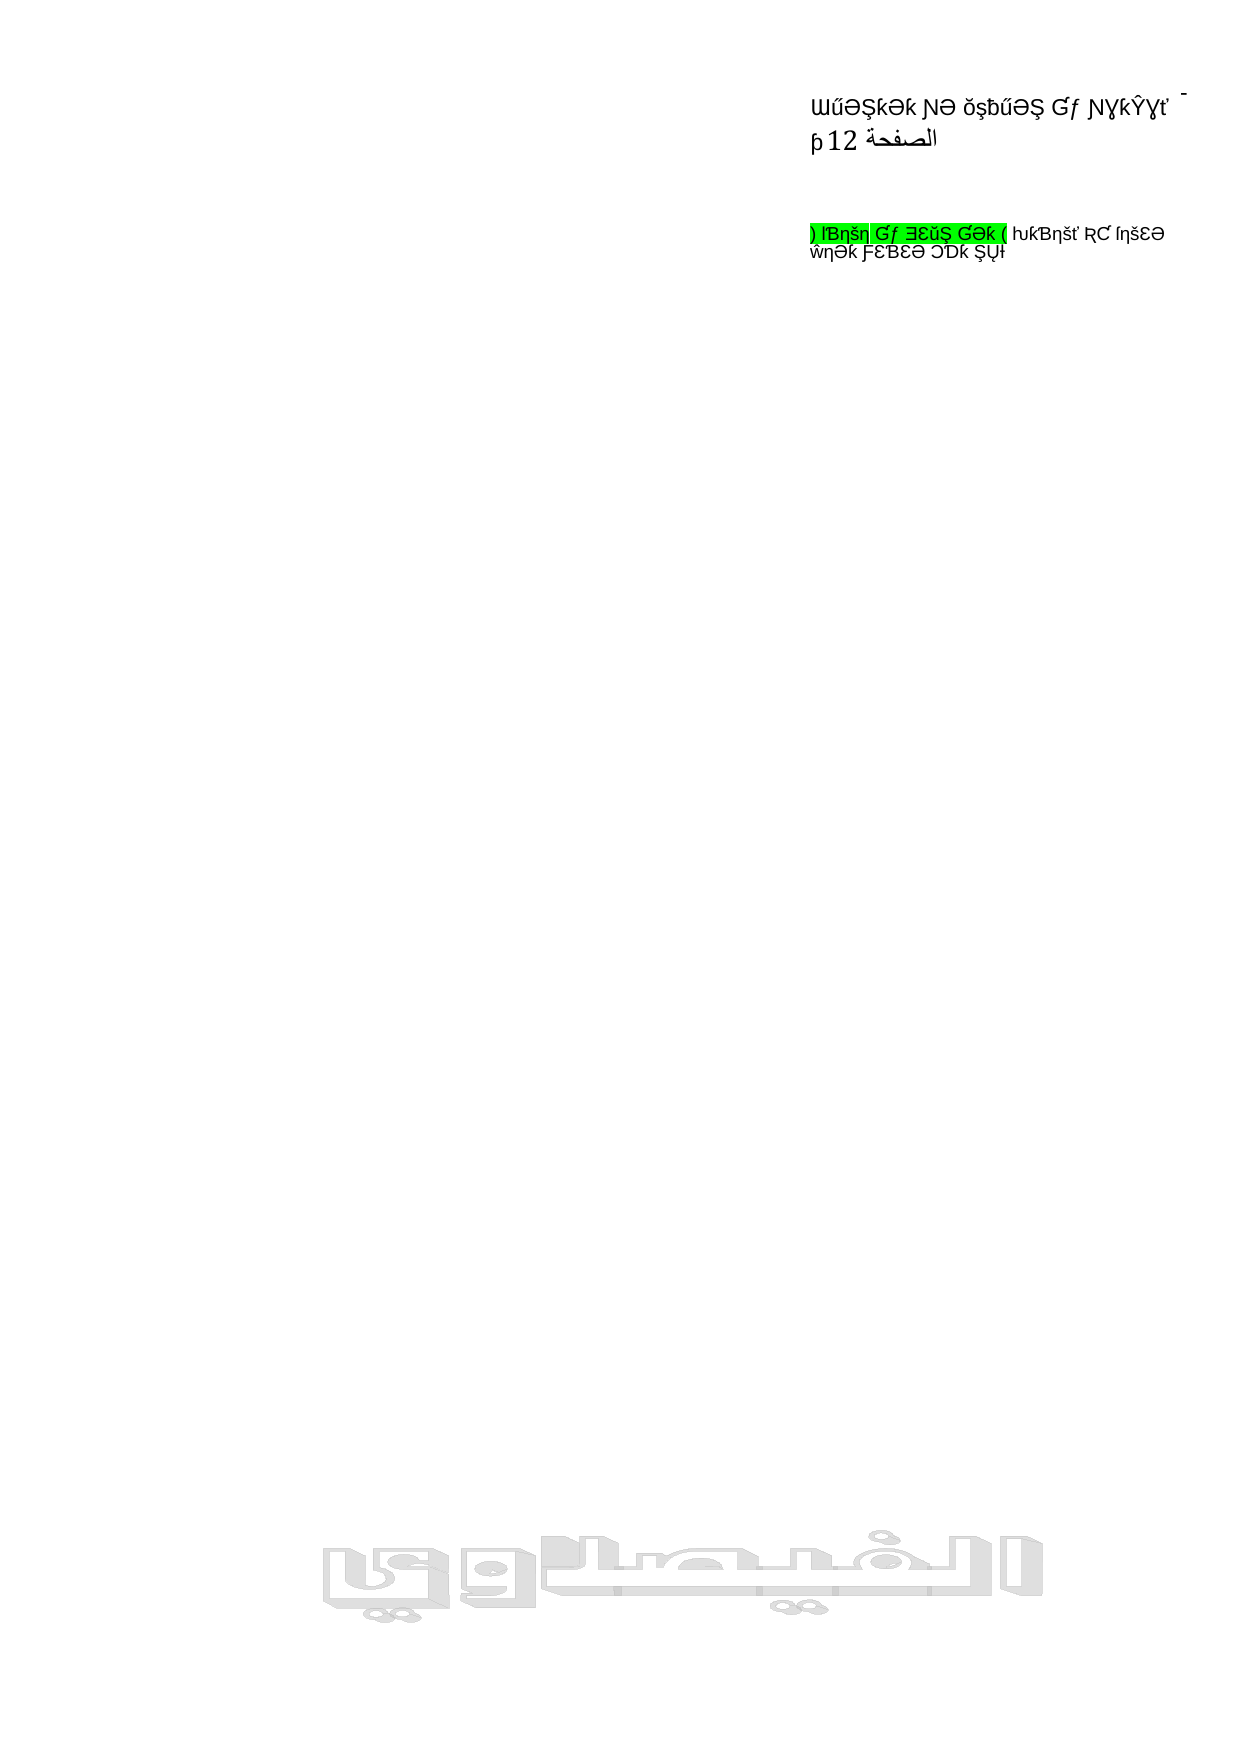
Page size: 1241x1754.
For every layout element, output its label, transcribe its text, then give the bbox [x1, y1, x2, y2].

text ) ƖƁƞšƞ Ɠƒ ƎƐŭŞ ƓƏƙ ( ƕƙƁƞšť ƦƇ ſƞšƐƏ ŵƞƏƙ ƑƐƁƐƏ ƆƊƙ ŞŲƗ [810, 225, 1181, 263]
text ƜűƏŞƙƏƙ ƝƏ ŏşƀűƏŞ Ɠƒ ƝƔƙŶƔť ƥ ő2 ůŹƕƆƜŪ [810, 88, 1181, 157]
